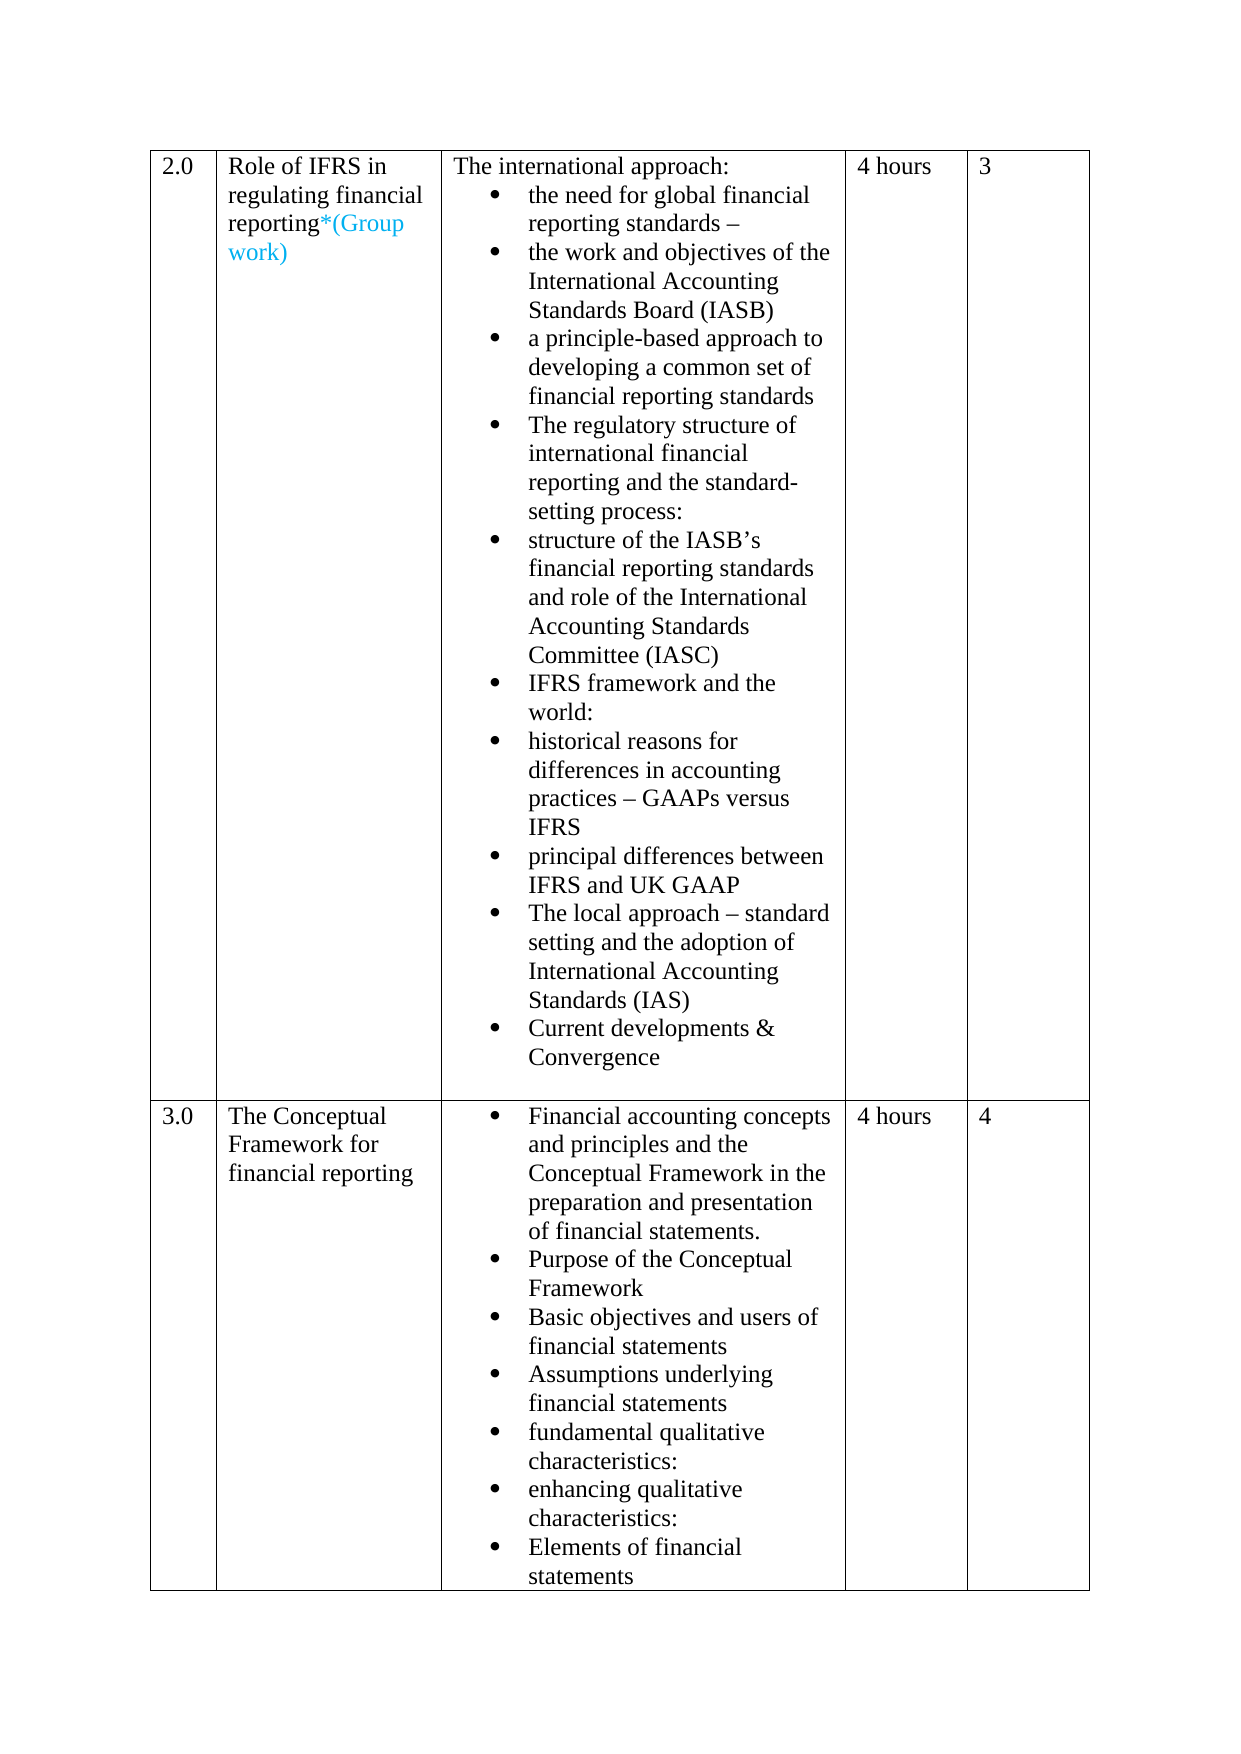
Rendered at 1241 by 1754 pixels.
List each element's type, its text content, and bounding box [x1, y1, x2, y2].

table_cell 4 [968, 1101, 1089, 1589]
table_cell 3.0 [151, 1101, 216, 1589]
table_cell The international approach: the need for global financial reporting standards – the work and objectives of the International Accounting Standards Board (IASB) a principle-based approach to developing a common set of financial reporting standards The regulatory structure of international financial reporting and the standard-setting process: structure of the IASB’s financial reporting standards and role of the International Accounting Standards Committee (IASC) IFRS framework and the world: historical reasons for differences in accounting practices – GAAPs versus IFRS principal differences between IFRS and UK GAAP The local approach – standard setting and the adoption of International Accounting Standards (IAS) Current developments & Convergence [442, 151, 845, 1100]
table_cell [442, 1101, 845, 1589]
table_cell Role of IFRS in regulating financial reporting*(Group work) [217, 151, 441, 1100]
table_cell 3 [968, 151, 1089, 1100]
table_cell 2.0 [151, 151, 216, 1100]
table_cell 4 hours [846, 1101, 967, 1589]
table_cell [217, 1101, 441, 1589]
table_cell 4 hours [846, 151, 967, 1100]
